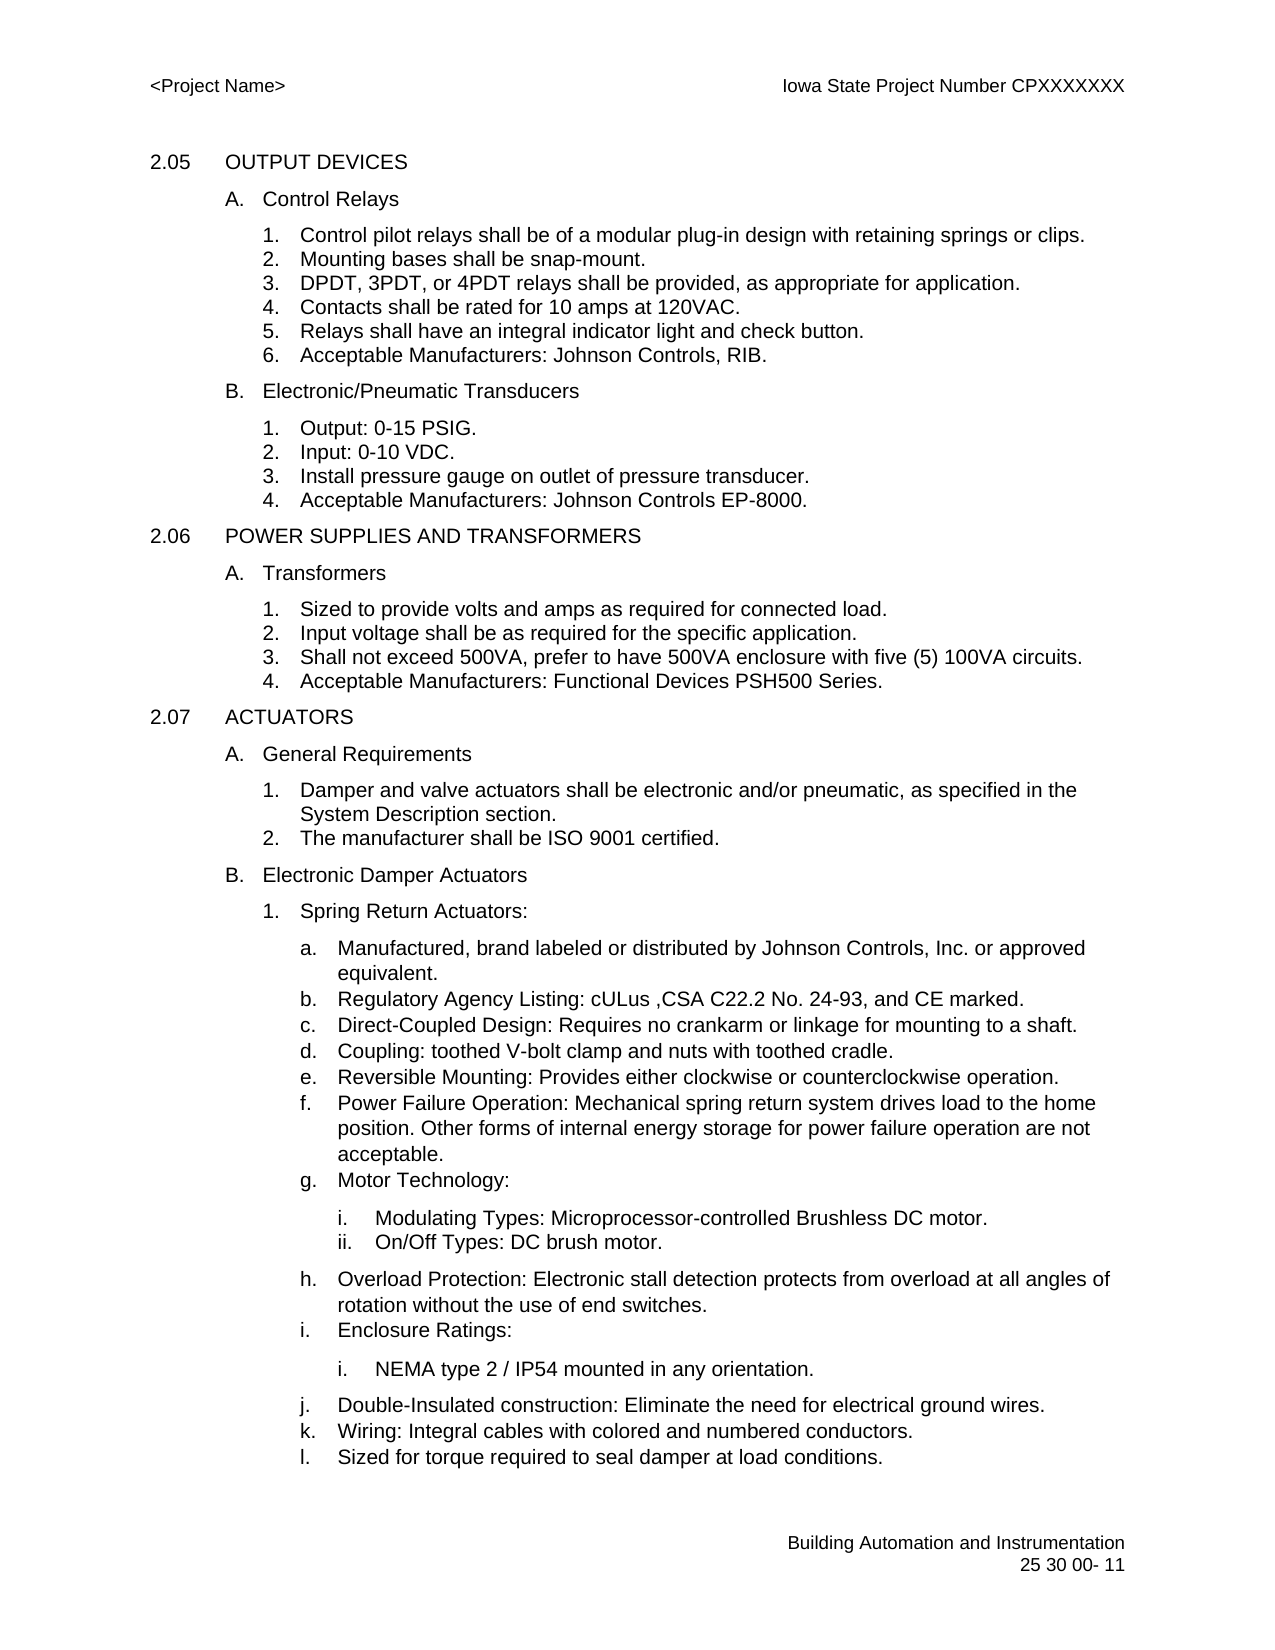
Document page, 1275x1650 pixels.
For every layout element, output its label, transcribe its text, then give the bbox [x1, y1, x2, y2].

text Modulating Types: Microprocessor-controlled Brushless DC motor. [337, 1206, 1125, 1230]
text Input: 0-10 VDC. [262, 439, 1125, 463]
text Power Failure Operation: Mechanical spring return system drives load to the home position. Other forms of internal energy storage for power failure operation are not acceptable. [300, 1090, 1125, 1166]
text On/Off Types: DC brush motor. [337, 1230, 1125, 1254]
text Double-Insulated construction: Eliminate the need for electrical ground wires. [300, 1393, 1125, 1417]
text Wiring: Integral cables with colored and numbered conductors. [300, 1419, 1125, 1443]
text Overload Protection: Electronic stall detection protects from overload at all angles of rotation without the use of end switches. [300, 1267, 1125, 1316]
text Enclosure Ratings: [300, 1318, 1125, 1342]
text Sized for torque required to seal damper at load conditions. [300, 1445, 1125, 1469]
text Direct-Coupled Design: Requires no crankarm or linkage for mounting to a shaft. [300, 1013, 1125, 1037]
text Damper and valve actuators shall be electronic and/or pneumatic, as specified in the System Description section. [262, 778, 1125, 826]
text Input voltage shall be as required for the specific application. [262, 621, 1125, 645]
text Motor Technology: [300, 1168, 1125, 1192]
text Power Supplies and Transformers [150, 524, 1125, 548]
text Manufactured, brand labeled or distributed by Johnson Controls, Inc. or approved equivalent. [300, 935, 1125, 985]
text Control pilot relays shall be of a modular plug-in design with retaining springs or clips. [262, 223, 1125, 247]
text Acceptable Manufacturers: Johnson Controls, RIB. [262, 343, 1125, 367]
text Electronic Damper Actuators [225, 862, 1125, 886]
text The manufacturer shall be ISO 9001 certified. [262, 826, 1125, 850]
text Control Relays [225, 186, 1125, 210]
text Coupling: toothed V-bolt clamp and nuts with toothed cradle. [300, 1039, 1125, 1063]
text Transformers [225, 560, 1125, 584]
text Mounting bases shall be snap-mount. [262, 247, 1125, 271]
text Actuators [150, 705, 1125, 729]
text Regulatory Agency Listing: cULus ,CSA C22.2 No. 24-93, and CE marked. [300, 987, 1125, 1011]
text Sized to provide volts and amps as required for connected load. [262, 597, 1125, 621]
text Reversible Mounting: Provides either clockwise or counterclockwise operation. [300, 1064, 1125, 1088]
text Acceptable Manufacturers: Functional Devices PSH500 Series. [262, 669, 1125, 693]
text Output: 0-15 PSIG. [262, 416, 1125, 439]
text DPDT, 3PDT, or 4PDT relays shall be provided, as appropriate for application. [262, 271, 1125, 295]
text General Requirements [225, 742, 1125, 766]
text Electronic/Pneumatic Transducers [225, 379, 1125, 403]
text Spring Return Actuators: [262, 899, 1125, 923]
text Install pressure gauge on outlet of pressure transducer. [262, 463, 1125, 487]
text Acceptable Manufacturers: Johnson Controls EP-8000. [262, 487, 1125, 511]
text Contacts shall be rated for 10 amps at 120VAC. [262, 295, 1125, 319]
text Output Devices [150, 150, 1125, 174]
text NEMA type 2 / IP54 mounted in any orientation. [337, 1357, 1125, 1381]
text Shall not exceed 500VA, prefer to have 500VA enclosure with five (5) 100VA circuits. [262, 645, 1125, 669]
text Relays shall have an integral indicator light and check button. [262, 319, 1125, 343]
